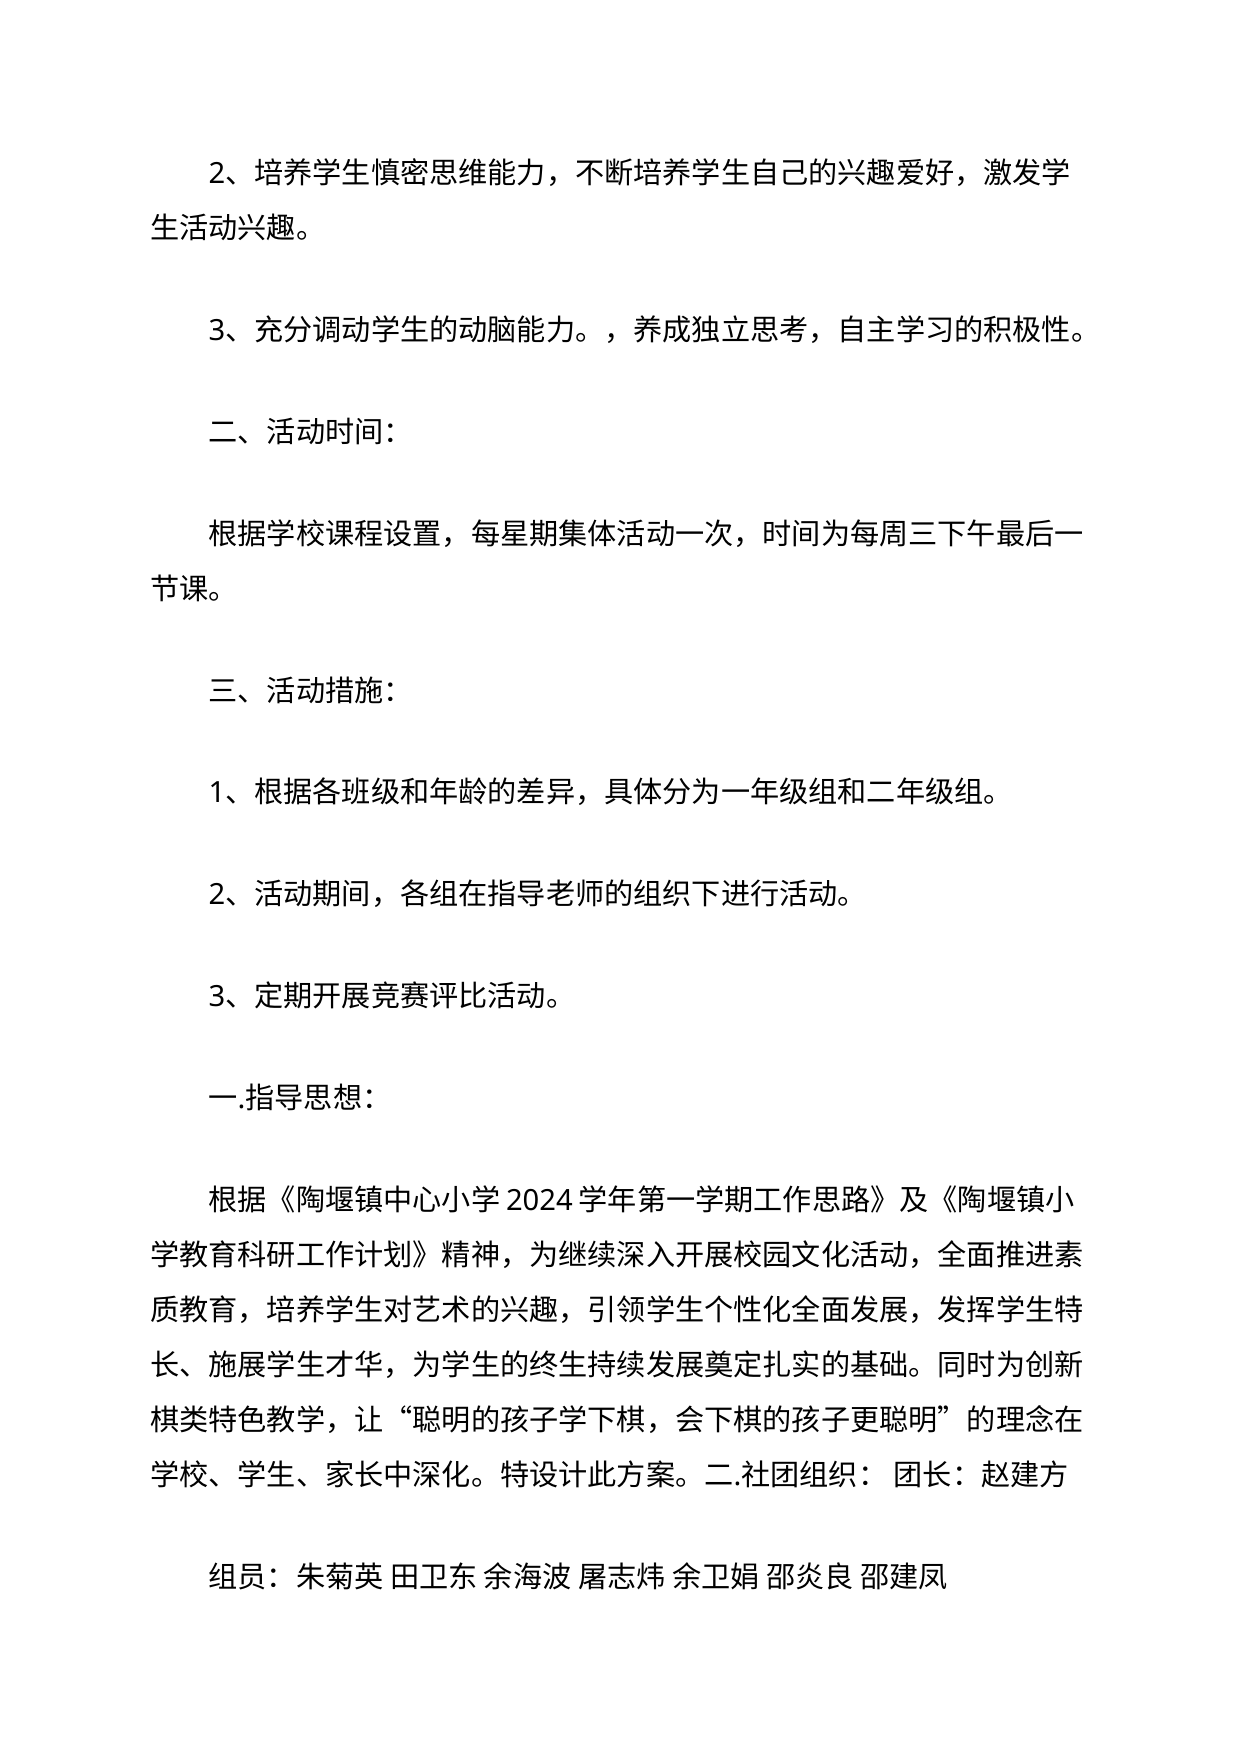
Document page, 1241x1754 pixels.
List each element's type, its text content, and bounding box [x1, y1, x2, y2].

text 根据学校课程设置，每星期集体活动一次，时间为每周三下午最后一节课。 [150, 511, 1090, 608]
text 2、活动期间，各组在指导老师的组织下进行活动。 [150, 871, 1090, 913]
text 组员：朱菊英 田卫东 余海波 屠志炜 余卫娟 邵炎良 邵建凤 [150, 1553, 1090, 1596]
text 根据《陶堰镇中心小学2024学年第一学期工作思路》及《陶堰镇小学教育科研工作计划》精神，为继续深入开展校园文化活动，全面推进素质教育，培养学生对艺术的兴趣，引领学生个性化全面发展，发挥学生特长、施展学生才华，为学生的终生持续发展奠定扎实的基础。同时为创新棋类特色教学，让“聪明的孩子学下棋，会下棋的孩子更聪明”的理念在学校、学生、家长中深化。特设计此方案。二.社团组织： 团长：赵建方 [150, 1177, 1090, 1494]
text 三、活动措施： [150, 667, 1090, 709]
text 1、根据各班级和年龄的差异，具体分为一年级组和二年级组。 [150, 769, 1090, 811]
text 3、充分调动学生的动脑能力。，养成独立思考，自主学习的积极性。 [150, 307, 1090, 349]
text 2、培养学生慎密思维能力，不断培养学生自己的兴趣爱好，激发学生活动兴趣。 [150, 150, 1090, 247]
text 二、活动时间： [150, 409, 1090, 451]
text 3、定期开展竞赛评比活动。 [150, 973, 1090, 1015]
text 一.指导思想： [150, 1075, 1090, 1117]
